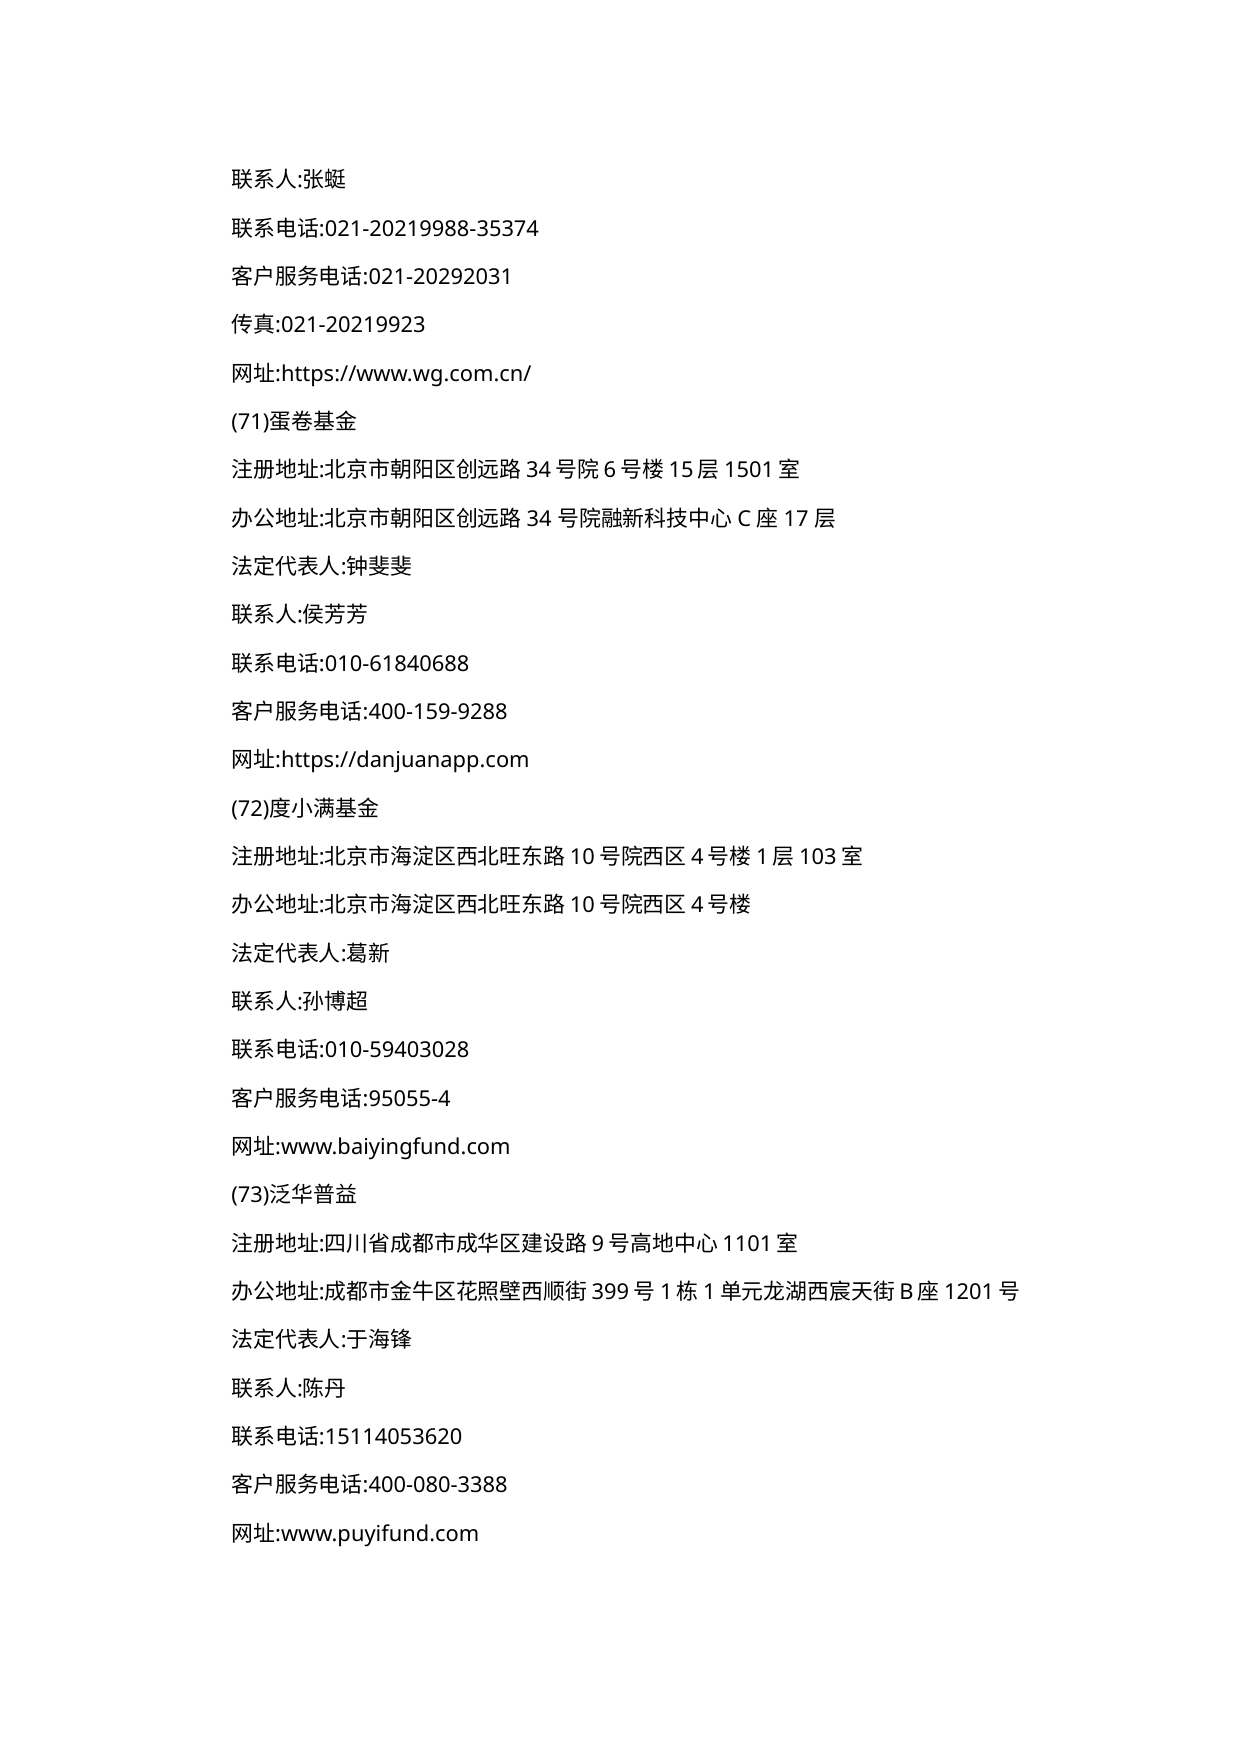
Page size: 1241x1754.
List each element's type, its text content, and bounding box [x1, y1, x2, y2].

text 传真:021-20219923 [187, 307, 1053, 339]
text 法定代表人:于海锋 [187, 1322, 1053, 1354]
text 客户服务电话:95055-4 [187, 1080, 1053, 1113]
text 联系电话:010-61840688 [187, 645, 1053, 678]
text 注册地址:北京市朝阳区创远路34号院6号楼15层1501室 [187, 452, 1053, 484]
text 联系人:张蜓 [187, 162, 1053, 194]
text 办公地址:北京市海淀区西北旺东路10号院西区4号楼 [187, 887, 1053, 919]
text 联系电话:021-20219988-35374 [187, 210, 1053, 243]
text 网址:www.puyifund.com [187, 1515, 1053, 1548]
text 办公地址:北京市朝阳区创远路 34 号院融新科技中心 C 座 17 层 [187, 500, 1053, 533]
text 联系人:侯芳芳 [187, 597, 1053, 629]
text 客户服务电话:400-080-3388 [187, 1467, 1053, 1499]
text 网址:https://danjuanapp.com [187, 742, 1053, 774]
text (72)度小满基金 [187, 790, 1053, 823]
text 客户服务电话:400-159-9288 [187, 694, 1053, 726]
text 法定代表人:钟斐斐 [187, 549, 1053, 581]
text (73)泛华普益 [187, 1177, 1053, 1209]
text 客户服务电话:021-20292031 [187, 259, 1053, 291]
text (71)蛋卷基金 [187, 404, 1053, 436]
text 网址:www.baiyingfund.com [187, 1129, 1053, 1161]
text 法定代表人:葛新 [187, 935, 1053, 968]
text 网址:https://www.wg.com.cn/ [187, 355, 1053, 388]
text 注册地址:四川省成都市成华区建设路9号高地中心1101室 [187, 1225, 1053, 1258]
text 注册地址:北京市海淀区西北旺东路10号院西区4号楼1层103室 [187, 839, 1053, 871]
text 办公地址:成都市金牛区花照壁西顺街399号1栋1单元龙湖西宸天街B座1201号 [187, 1274, 1053, 1306]
text 联系人:陈丹 [187, 1370, 1053, 1403]
text 联系人:孙博超 [187, 984, 1053, 1016]
text 联系电话:15114053620 [187, 1419, 1053, 1451]
text 联系电话:010-59403028 [187, 1032, 1053, 1064]
